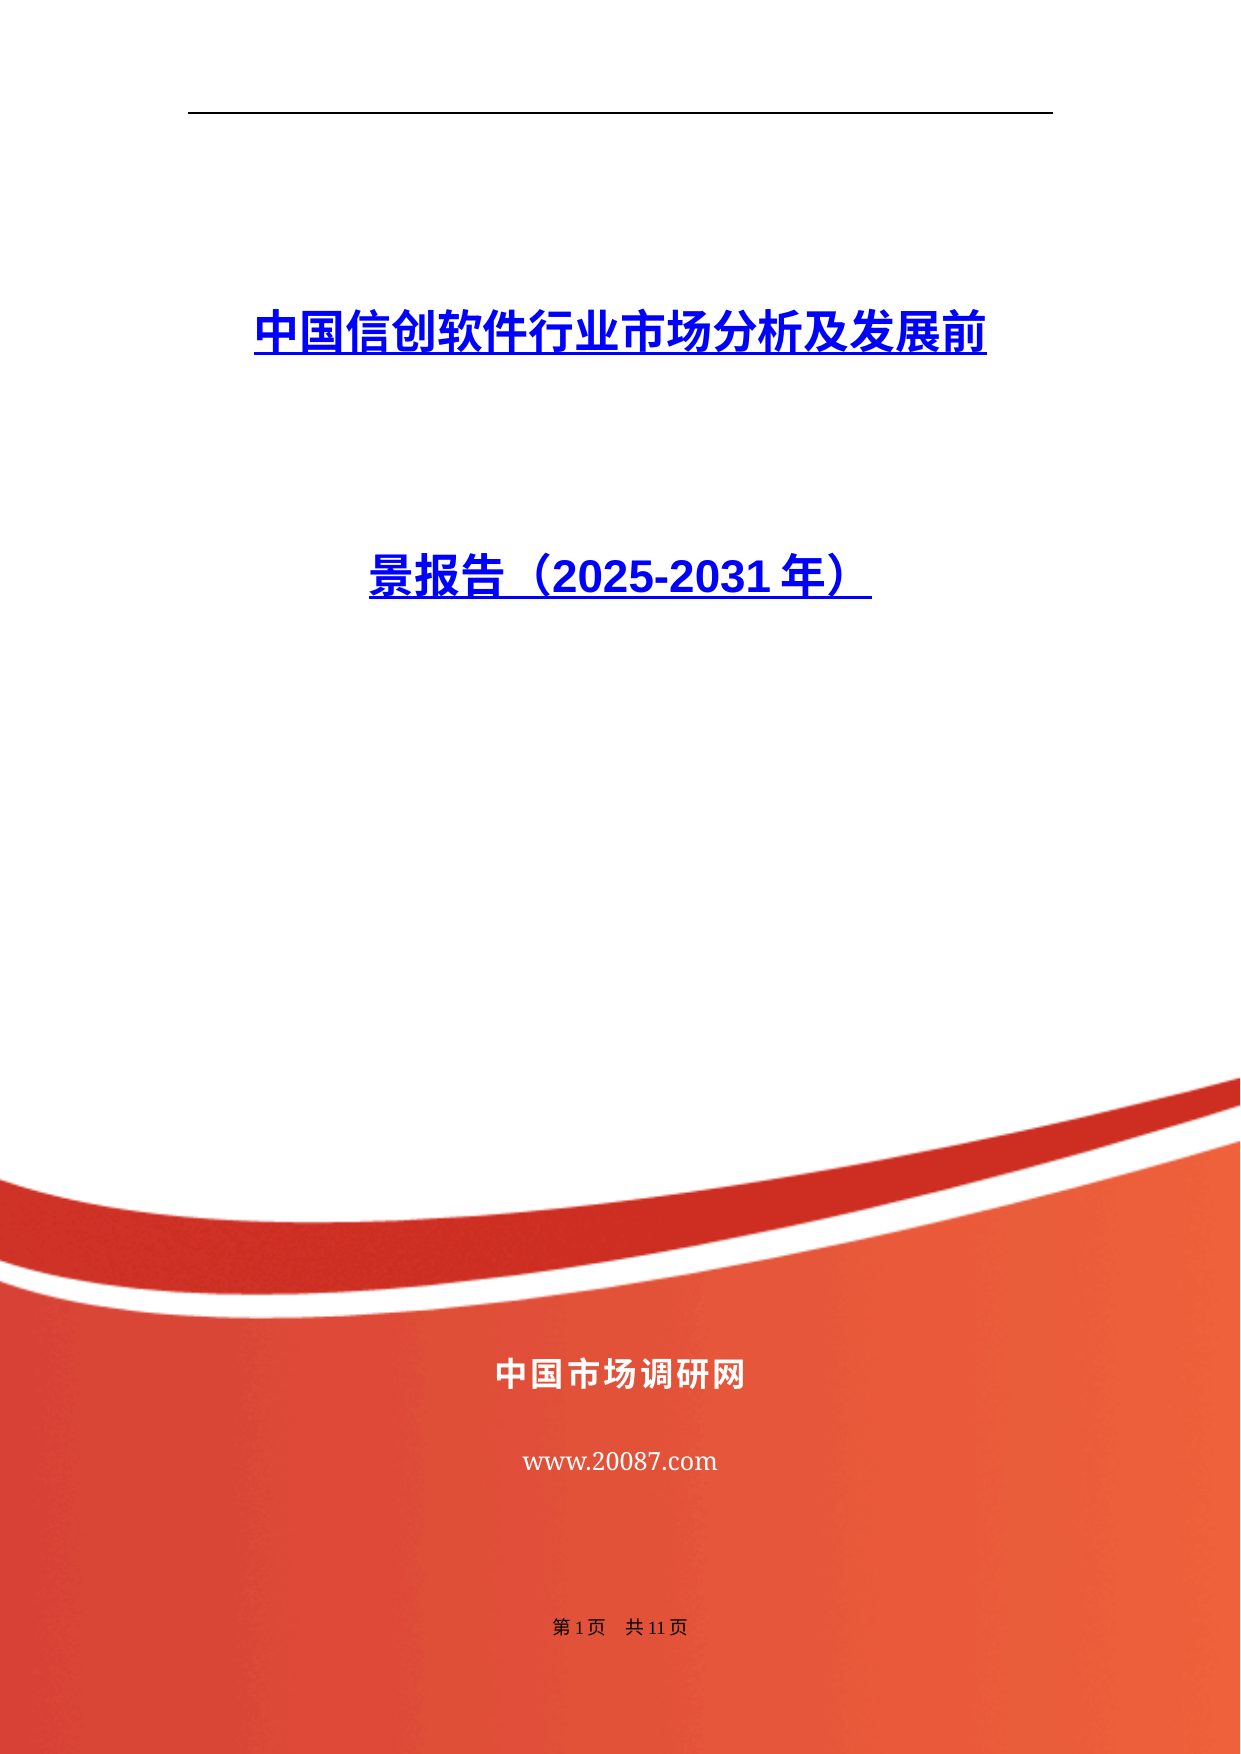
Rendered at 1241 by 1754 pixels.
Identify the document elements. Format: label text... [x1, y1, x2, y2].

picture [0, 1006, 1241, 1754]
table_header 中国信创软件行业市场分析及发展前景报告（2025-2031年） [188, 207, 1053, 773]
text www.20087.com [187, 1428, 1053, 1493]
subtitle 中国市场调研网 [187, 1339, 1053, 1404]
